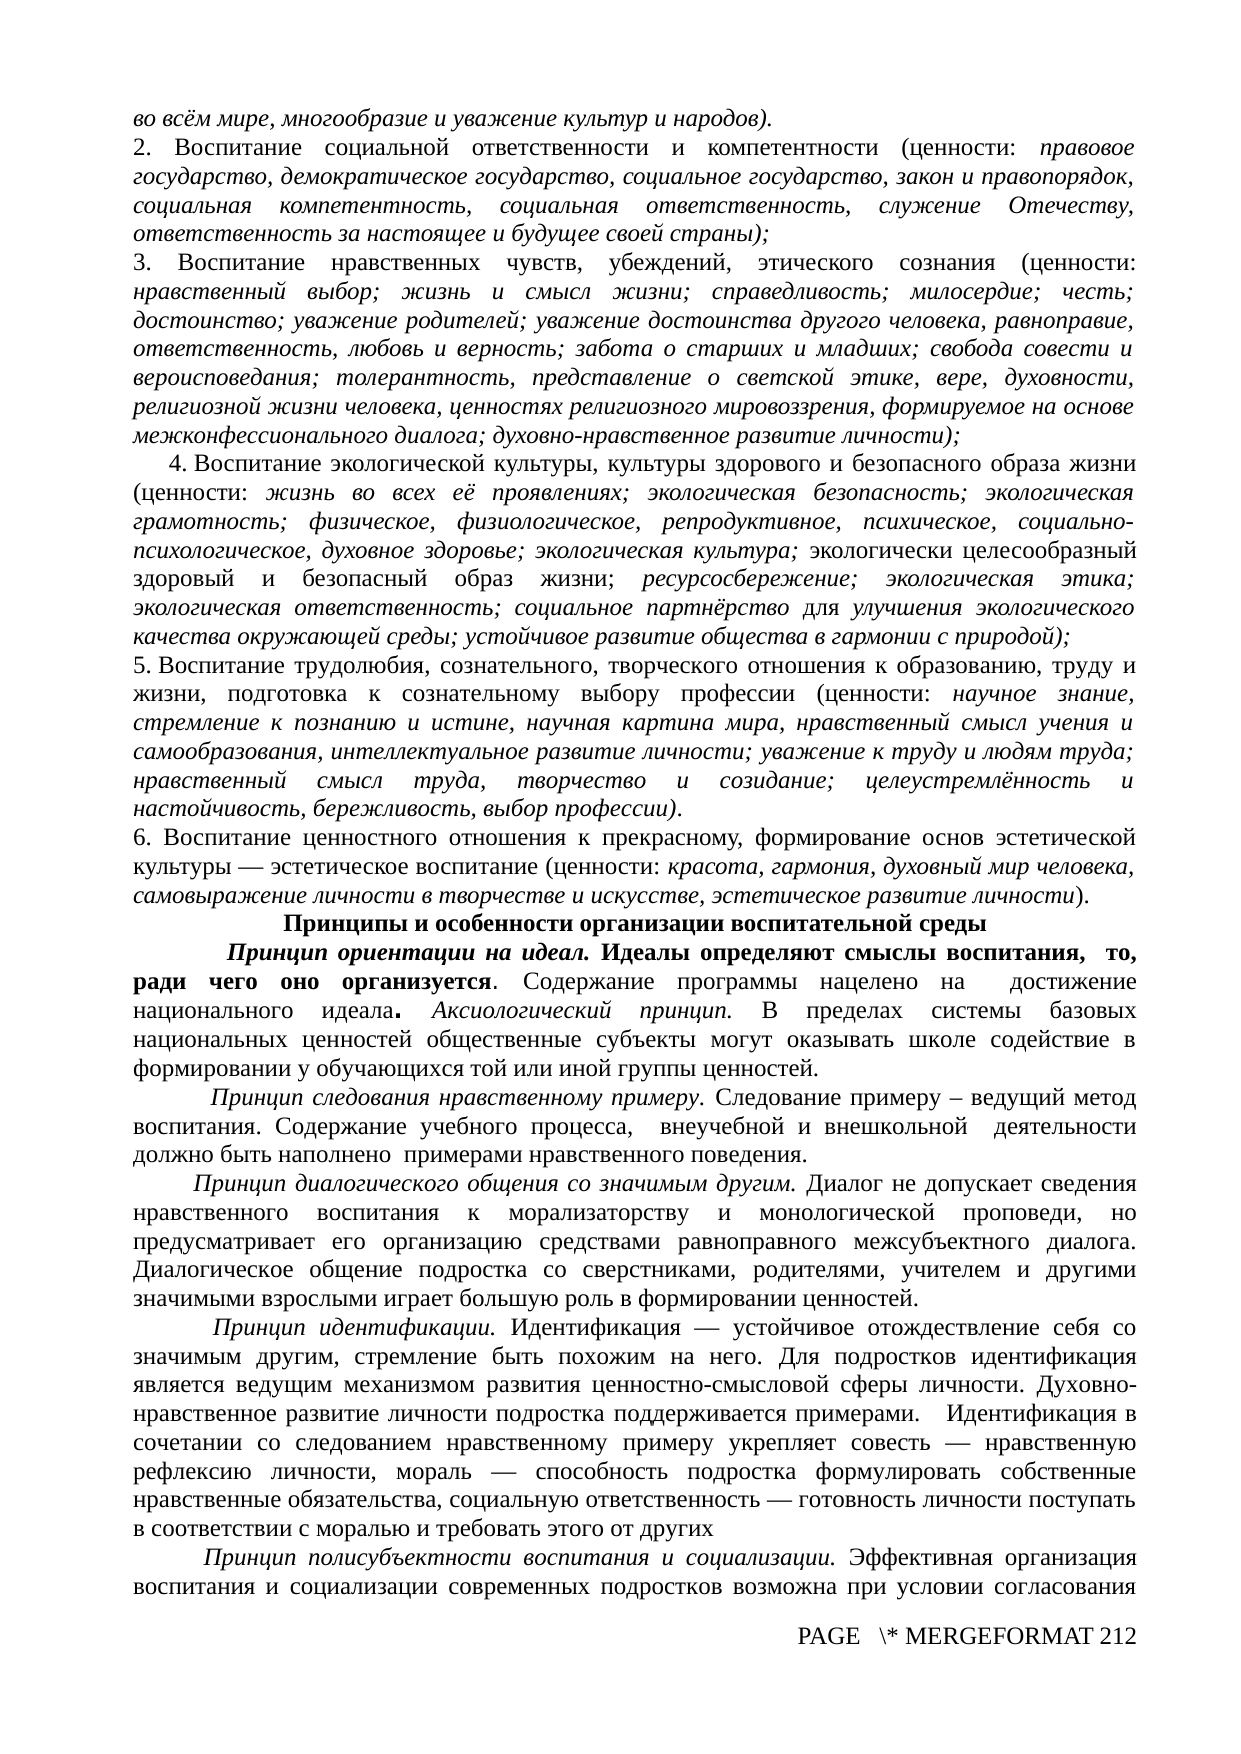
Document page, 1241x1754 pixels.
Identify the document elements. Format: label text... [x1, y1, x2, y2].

text Принципы и особенности организации воспитательной среды [133, 908, 1137, 937]
text Принцип идентификации. Идентификация — устойчивое отождествление себя со значимым другим, стремление быть похожим на него. Для подростков идентификация является ведущим механизмом развития ценностно-смысловой сферы личности. Духовно-нравственное развитие личности подростка поддерживается примерами. Идентификация в сочетании со следованием нравственному примеру укрепляет совесть — нравственную рефлексию личности, мораль — способность подростка формулировать собственные нравственные обязательства, социальную ответственность — готовность личности поступать в соответствии с моралью и требовать этого от других [133, 1312, 1137, 1542]
text 3. Воспитание нравственных чувств, убеждений, этического сознания (ценности: нравственный выбор; жизнь и смысл жизни; справедливость; милосердие; честь; достоинство; уважение родителей; уважение достоинства другого человека, равноправие, ответственность, любовь и верность; забота о старших и младших; свобода совести и вероисповедания; толерантность, представление о светской этике, вере, духовности, религиозной жизни человека, ценностях религиозного мировоззрения, формируемое на основе межконфессионального диалога; духовно-нравственное развитие личности); [133, 247, 1137, 448]
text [133, 103, 1137, 132]
text 4. Воспитание экологической культуры, культуры здорового и безопасного образа жизни (ценности: жизнь во всех её проявлениях; экологическая безопасность; экологическая грамотность; физическое, физиологическое, репродуктивное, психическое, социально-психологическое, духовное здоровье; экологическая культура; экологически целесообразный здоровый и безопасный образ жизни; ресурсосбережение; экологическая этика; экологическая ответственность; социальное партнёрство для улучшения экологического качества окружающей среды; устойчивое развитие общества в гармонии с природой); [133, 448, 1137, 650]
text Принцип ориентации на идеал. Идеалы определяют смыслы воспитания, то, ради чего оно организуется. Содержание программы нацелено на достижение национального идеала. Аксиологический принцип. В пределах системы базовых национальных ценностей общественные субъекты могут оказывать школе содействие в формировании у обучающихся той или иной группы ценностей. [133, 937, 1137, 1082]
text Принцип следования нравственному примеру. Следование примеру – ведущий метод воспитания. Содержание учебного процесса, внеучебной и внешкольной деятельности должно быть наполнено примерами нравственного поведения. [133, 1082, 1137, 1168]
text 6. Воспитание ценностного отношения к прекрасному, формирование основ эстетической культуры — эстетическое воспитание (ценности: красота, гармония, духовный мир человека, самовыражение личности в творчестве и искусстве, эстетическое развитие личности). [133, 822, 1137, 908]
text Принцип диалогического общения со значимым другим. Диалог не допускает сведения нравственного воспитания к морализаторству и монологической проповеди, но предусматривает его организацию средствами равноправного межсубъектного диалога. Диалогическое общение подростка со сверстниками, родителями, учителем и другими значимыми взрослыми играет большую роль в формировании ценностей. [133, 1168, 1137, 1312]
text 2. Воспитание социальной ответственности и компетентности (ценности: правовое государство, демократическое государство, социальное государство, закон и правопорядок, социальная компетентность, социальная ответственность, служение Отечеству, ответственность за настоящее и будущее своей страны); [133, 132, 1137, 247]
text 5. Воспитание трудолюбия, сознательного, творческого отношения к образованию, труду и жизни, подготовка к сознательному выбору профессии (ценности: научное знание, стремление к познанию и истине, научная картина мира, нравственный смысл учения и самообразования, интеллектуальное развитие личности; уважение к труду и людям труда; нравственный смысл труда, творчество и созидание; целеустремлённость и настойчивость, бережливость, выбор профессии). [133, 650, 1137, 822]
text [133, 1542, 1137, 1599]
